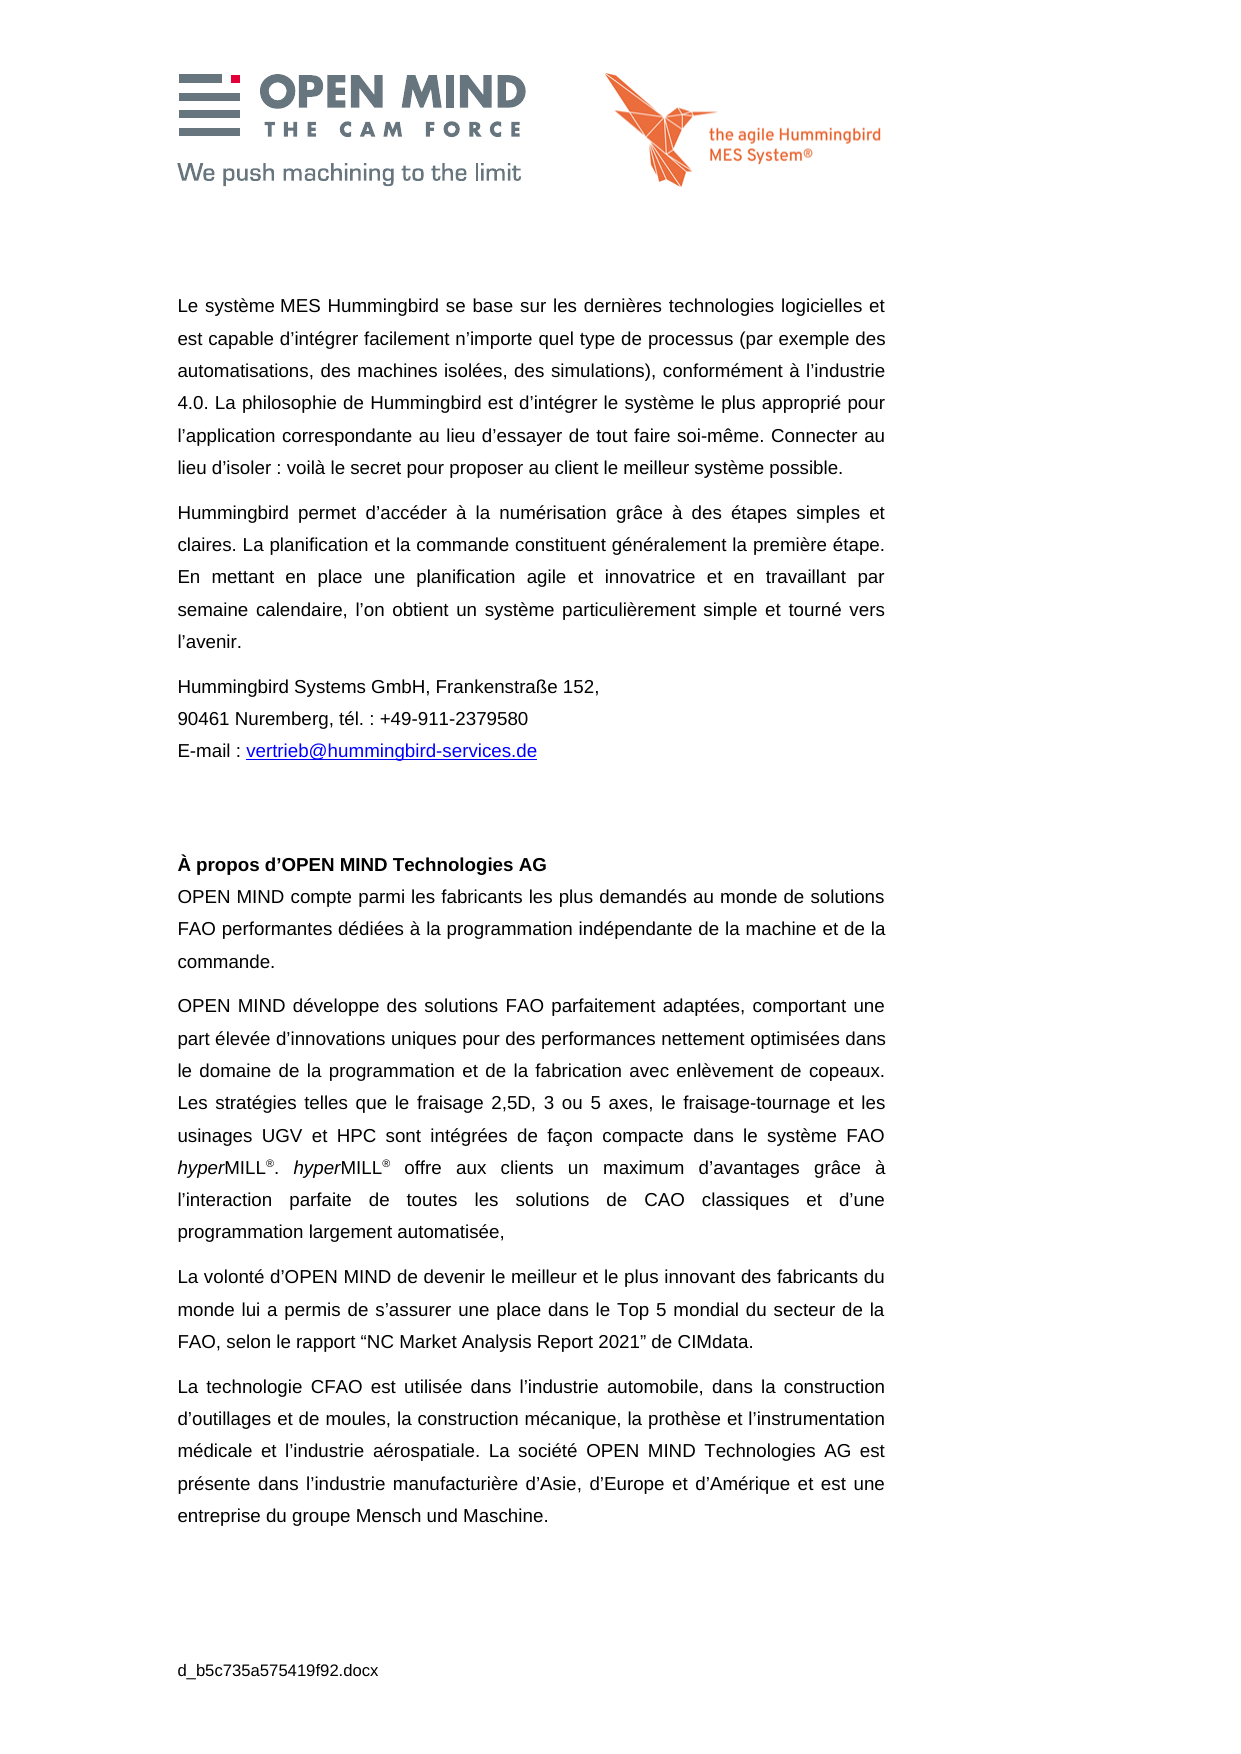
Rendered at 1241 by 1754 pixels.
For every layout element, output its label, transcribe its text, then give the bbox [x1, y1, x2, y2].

text OPEN MIND développe des solutions FAO parfaitement adaptées, comportant une part élevée d’innovations uniques pour des performances nettement optimisées dans le domaine de la programmation et de la fabrication avec enlèvement de copeaux. Les stratégies telles que le fraisage 2,5D, 3 ou 5 axes, le fraisage-tournage et les usinages UGV et HPC sont intégrées de façon compacte dans le système FAO hyperMILL®. hyperMILL® offre aux clients un maximum d’avantages grâce à l’interaction parfaite de toutes les solutions de CAO classiques et d’une programmation largement automatisée, [177, 995, 886, 1243]
text Le système MES Hummingbird se base sur les dernières technologies logicielles et est capable d’intégrer facilement n’importe quel type de processus (par exemple des automatisations, des machines isolées, des simulations), conformément à l’industrie 4.0. La philosophie de Hummingbird est d’intégrer le système le plus approprié pour l’application correspondante au lieu d’essayer de tout faire soi-même. Connecter au lieu d’isoler : voilà le secret pour proposer au client le meilleur système possible. [177, 295, 886, 478]
text Hummingbird permet d’accéder à la numérisation grâce à des étapes simples et claires. La planification et la commande constituent généralement la première étape. En mettant en place une planification agile et innovatrice et en travaillant par semaine calendaire, l’on obtient un système particulièrement simple et tourné vers l’avenir. [177, 502, 886, 652]
text Hummingbird Systems GmbH, Frankenstraße 152, 90461 Nuremberg, tél. : +49-911-2379580 E-mail : vertrieb@hummingbird-services.de [177, 676, 886, 762]
text OPEN MIND compte parmi les fabricants les plus demandés au monde de solutions FAO performantes dédiées à la programmation indépendante de la machine et de la commande. [177, 886, 886, 972]
text La technologie CFAO est utilisée dans l’industrie automobile, dans la construction d’outillages et de moules, la construction mécanique, la prothèse et l’instrumentation médicale et l’industrie aérospatiale. La société OPEN MIND Technologies AG est présente dans l’industrie manufacturière d’Asie, d’Europe et d’Amérique et est une entreprise du groupe Mensch und Maschine. [177, 1376, 886, 1526]
text La volonté d’OPEN MIND de devenir le meilleur et le plus innovant des fabricants du monde lui a permis de s’assurer une place dans le Top 5 mondial du secteur de la FAO, selon le rapport “NC Market Analysis Report 2021” de CIMdata. [177, 1266, 886, 1352]
text À propos d’OPEN MIND Technologies AG [177, 854, 886, 875]
picture [605, 73, 886, 187]
